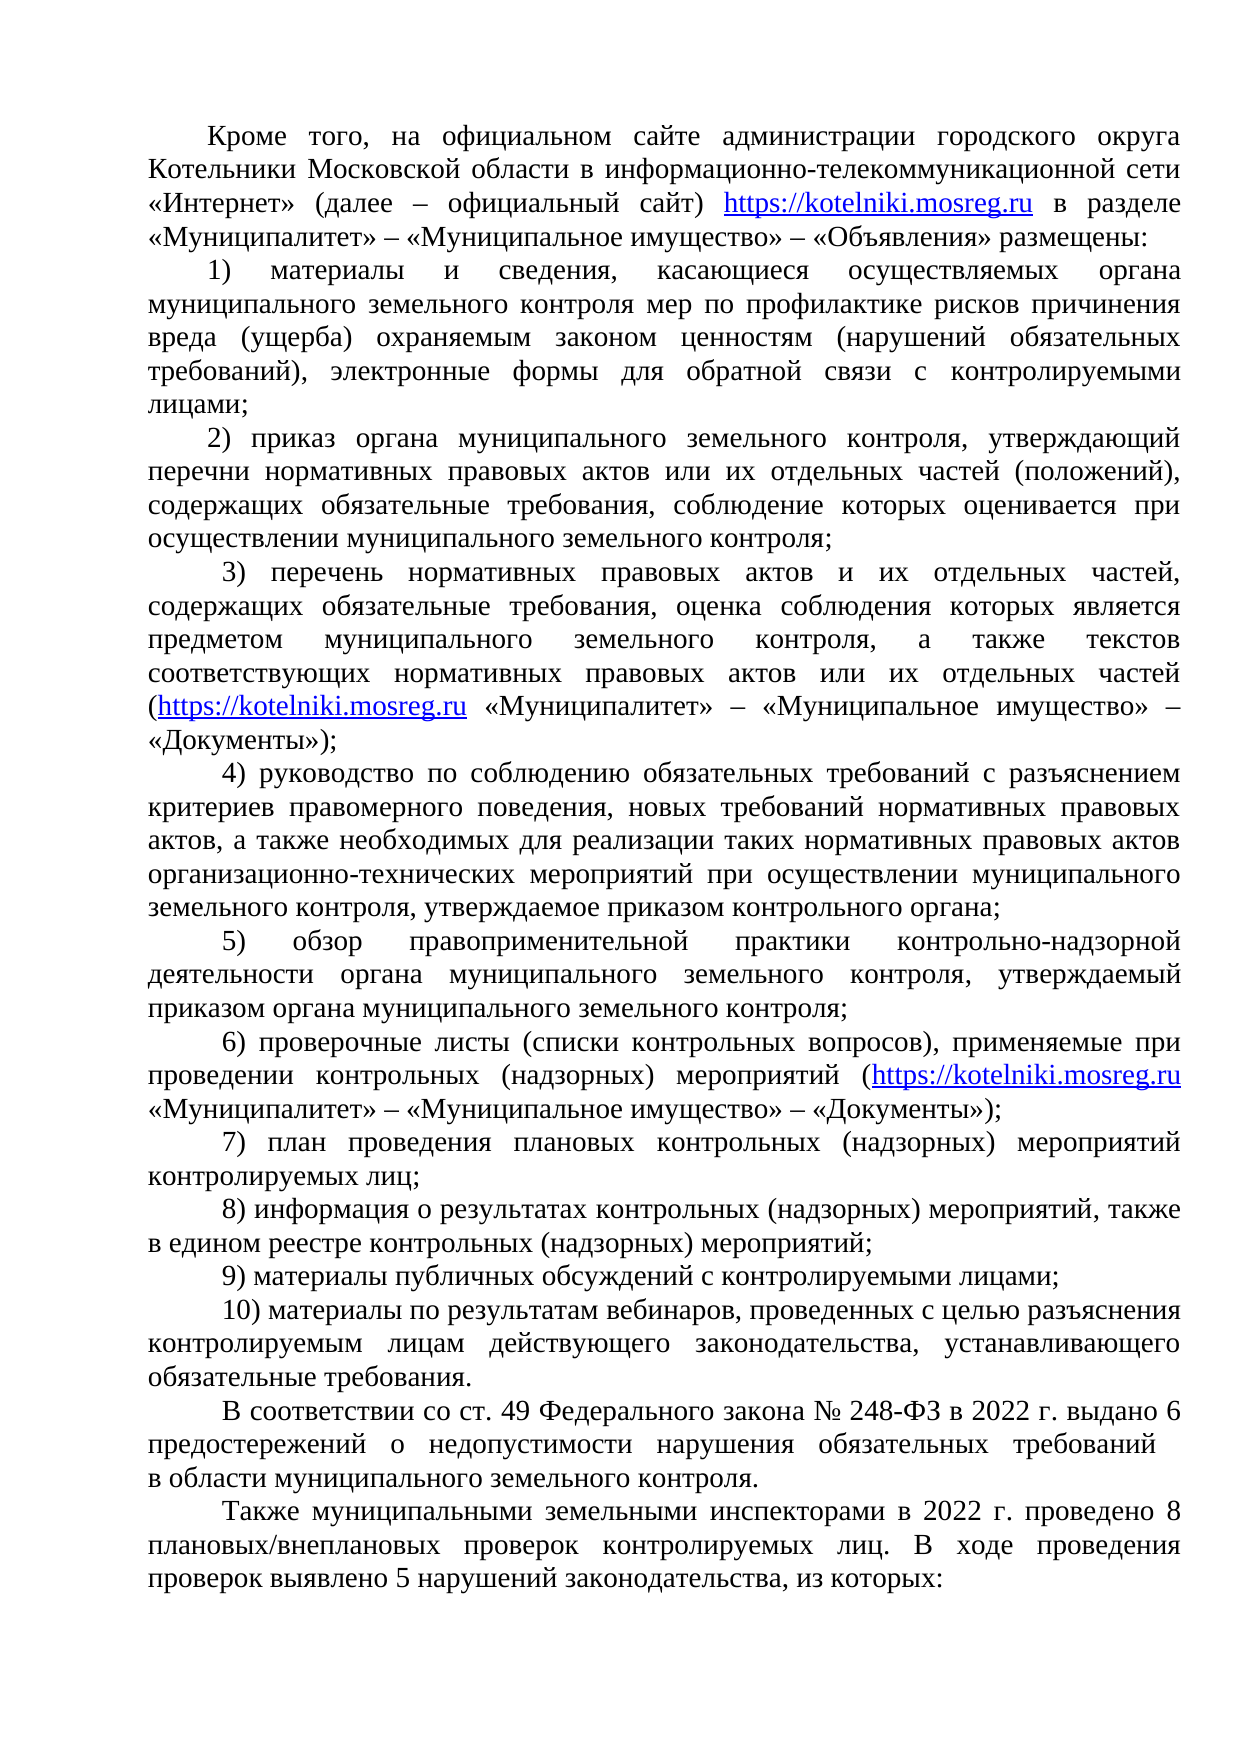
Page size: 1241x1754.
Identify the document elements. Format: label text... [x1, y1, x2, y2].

text 4) руководство по соблюдению обязательных требований с разъяснением критериев правомерного поведения, новых требований нормативных правовых актов, а также необходимых для реализации таких нормативных правовых актов организационно-технических мероприятий при осуществлении муниципального земельного контроля, утверждаемое приказом контрольного органа; [148, 755, 1181, 923]
text 1) материалы и сведения, касающиеся осуществляемых органа муниципального земельного контроля мер по профилактике рисков причинения вреда (ущерба) охраняемым законом ценностям (нарушений обязательных требований), электронные формы для обратной связи с контролируемыми лицами; [148, 252, 1181, 420]
text 6) проверочные листы (списки контрольных вопросов), применяемые при проведении контрольных (надзорных) мероприятий (https://kotelniki.mosreg.ru «Муниципалитет» – «Муниципальное имущество» – «Документы»); [148, 1024, 1181, 1124]
text В соответствии со ст. 49 Федерального закона № 248-ФЗ в 2022 г. выдано 6 предостережений о недопустимости нарушения обязательных требований в области муниципального земельного контроля. [148, 1393, 1181, 1493]
text 7) план проведения плановых контрольных (надзорных) мероприятий контролируемых лиц; [148, 1124, 1181, 1191]
text 10) материалы по результатам вебинаров, проведенных с целью разъяснения контролируемым лицам действующего законодательства, устанавливающего обязательные требования. [148, 1292, 1181, 1393]
text 5) обзор правоприменительной практики контрольно-надзорной деятельности органа муниципального земельного контроля, утверждаемый приказом органа муниципального земельного контроля; [148, 923, 1181, 1024]
text 8) информация о результатах контрольных (надзорных) мероприятий, также в едином реестре контрольных (надзорных) мероприятий; [148, 1191, 1181, 1258]
text 2) приказ органа муниципального земельного контроля, утверждающий перечни нормативных правовых актов или их отдельных частей (положений), содержащих обязательные требования, соблюдение которых оценивается при осуществлении муниципального земельного контроля; [148, 420, 1181, 554]
text Также муниципальными земельными инспекторами в 2022 г. проведено 8 плановых/внеплановых проверок контролируемых лиц. В ходе проведения проверок выявлено 5 нарушений законодательства, из которых: [148, 1493, 1181, 1594]
text 9) материалы публичных обсуждений с контролируемыми лицами; [148, 1258, 1181, 1292]
text Кроме того, на официальном сайте администрации городского округа Котельники Московской области в информационно-телекоммуникационной сети «Интернет» (далее – официальный сайт) https://kotelniki.mosreg.ru в разделе «Муниципалитет» – «Муниципальное имущество» – «Объявления» размещены: [148, 118, 1181, 252]
text 3) перечень нормативных правовых актов и их отдельных частей, содержащих обязательные требования, оценка соблюдения которых является предметом муниципального земельного контроля, а также текстов соответствующих нормативных правовых актов или их отдельных частей (https://kotelniki.mosreg.ru «Муниципалитет» – «Муниципальное имущество» – «Документы»); [148, 554, 1181, 755]
